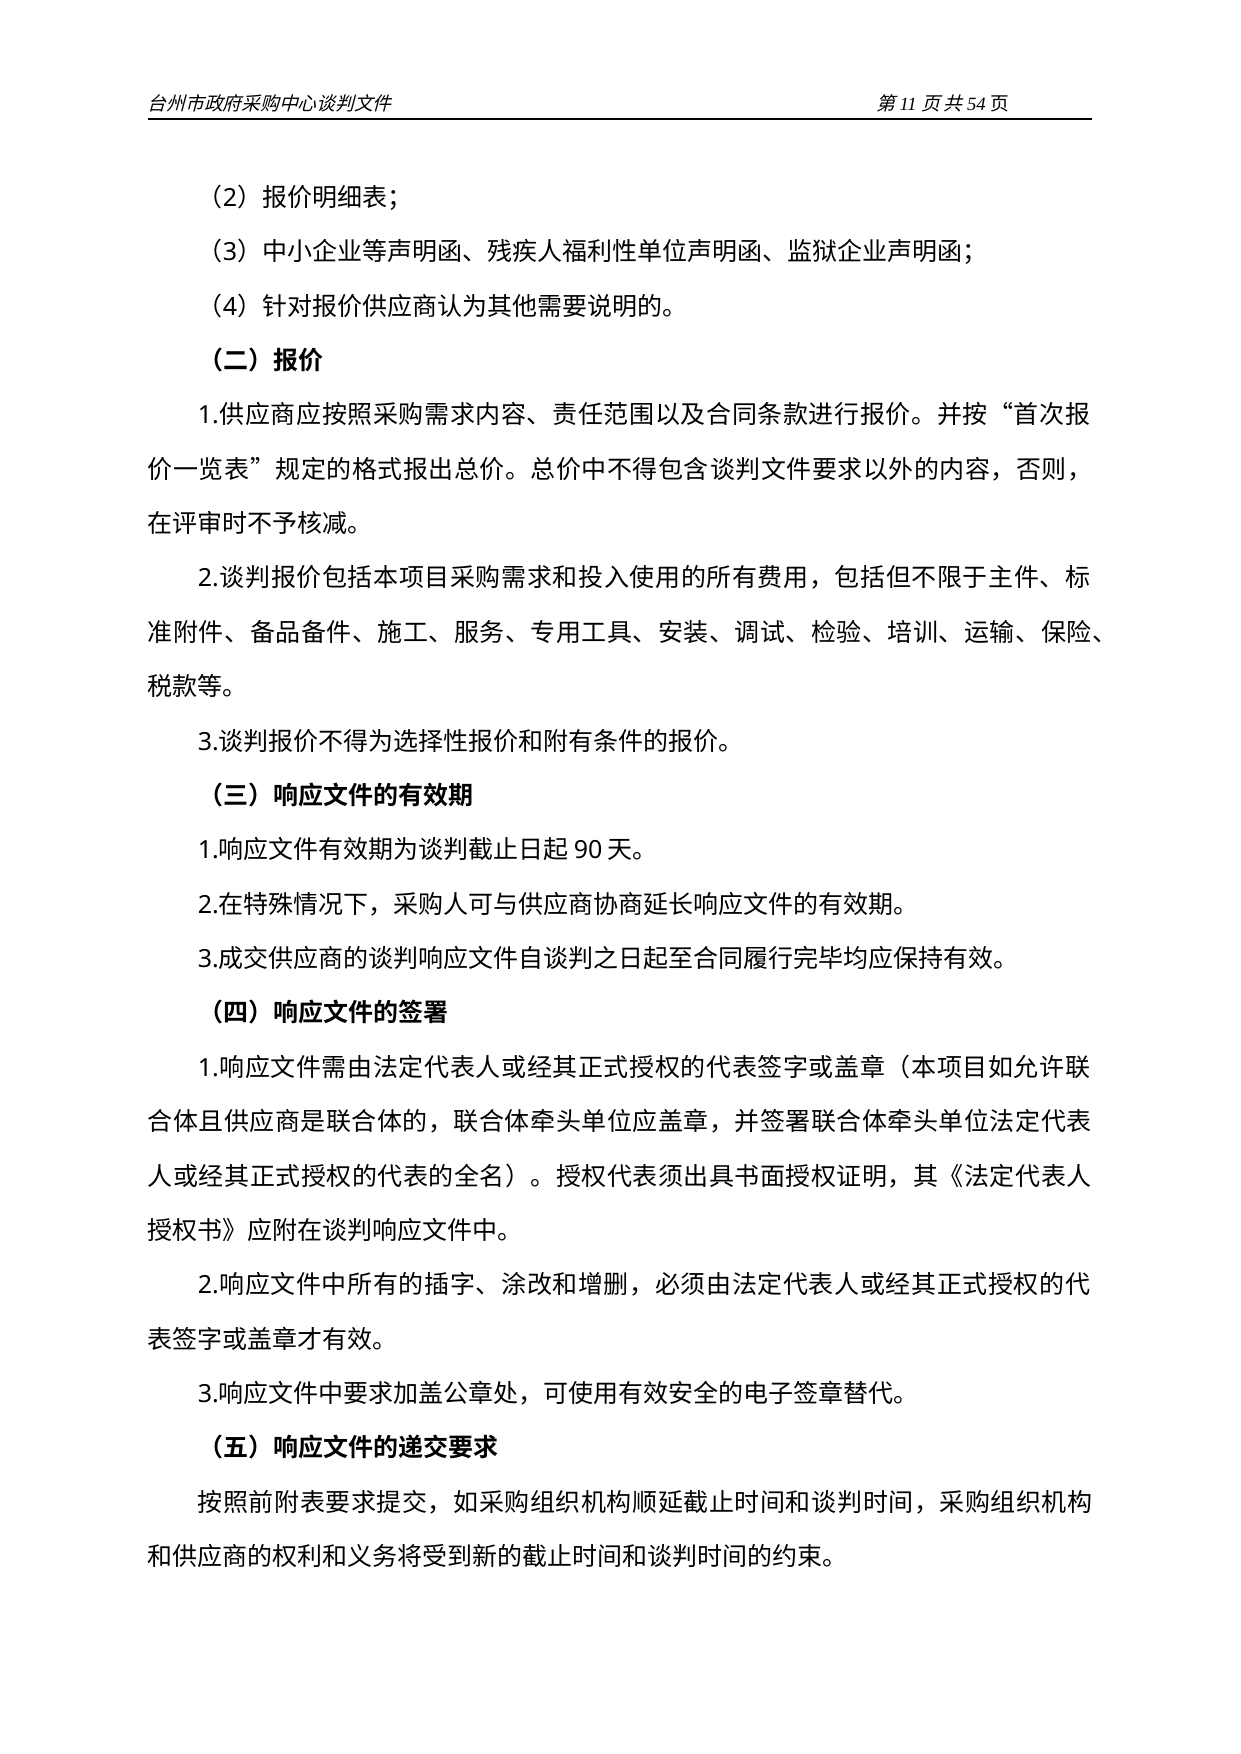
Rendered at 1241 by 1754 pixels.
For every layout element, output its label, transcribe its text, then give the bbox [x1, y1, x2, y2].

text 2.响应文件中所有的插字、涂改和增删，必须由法定代表人或经其正式授权的代表签字或盖章才有效。 [148, 1265, 1092, 1355]
text （三）响应文件的有效期 [148, 775, 1092, 812]
text 2.在特殊情况下，采购人可与供应商协商延长响应文件的有效期。 [148, 884, 1092, 920]
text （四）响应文件的签署 [148, 993, 1092, 1029]
text 2.谈判报价包括本项目采购需求和投入使用的所有费用，包括但不限于主件、标准附件、备品备件、施工、服务、专用工具、安装、调试、检验、培训、运输、保险、税款等。 [148, 558, 1092, 703]
text 3.响应文件中要求加盖公章处，可使用有效安全的电子签章替代。 [148, 1373, 1092, 1410]
text （3）中小企业等声明函、残疾人福利性单位声明函、监狱企业声明函； [148, 232, 1092, 268]
text 按照前附表要求提交，如采购组织机构顺延截止时间和谈判时间，采购组织机构和供应商的权利和义务将受到新的截止时间和谈判时间的约束。 [148, 1482, 1092, 1573]
text （五）响应文件的递交要求 [148, 1428, 1092, 1464]
text 1.供应商应按照采购需求内容、责任范围以及合同条款进行报价。并按“首次报价一览表”规定的格式报出总价。总价中不得包含谈判文件要求以外的内容，否则，在评审时不予核减。 [148, 395, 1092, 540]
text （2）报价明细表； [148, 177, 1092, 213]
text 1.响应文件需由法定代表人或经其正式授权的代表签字或盖章（本项目如允许联合体且供应商是联合体的，联合体牵头单位应盖章，并签署联合体牵头单位法定代表人或经其正式授权的代表的全名）。授权代表须出具书面授权证明，其《法定代表人授权书》应附在谈判响应文件中。 [148, 1047, 1092, 1247]
text （4）针对报价供应商认为其他需要说明的。 [148, 286, 1092, 322]
text 3.成交供应商的谈判响应文件自谈判之日起至合同履行完毕均应保持有效。 [148, 938, 1092, 975]
text （二）报价 [148, 340, 1092, 377]
text 1.响应文件有效期为谈判截止日起90天。 [148, 830, 1092, 866]
text 3.谈判报价不得为选择性报价和附有条件的报价。 [148, 721, 1092, 757]
